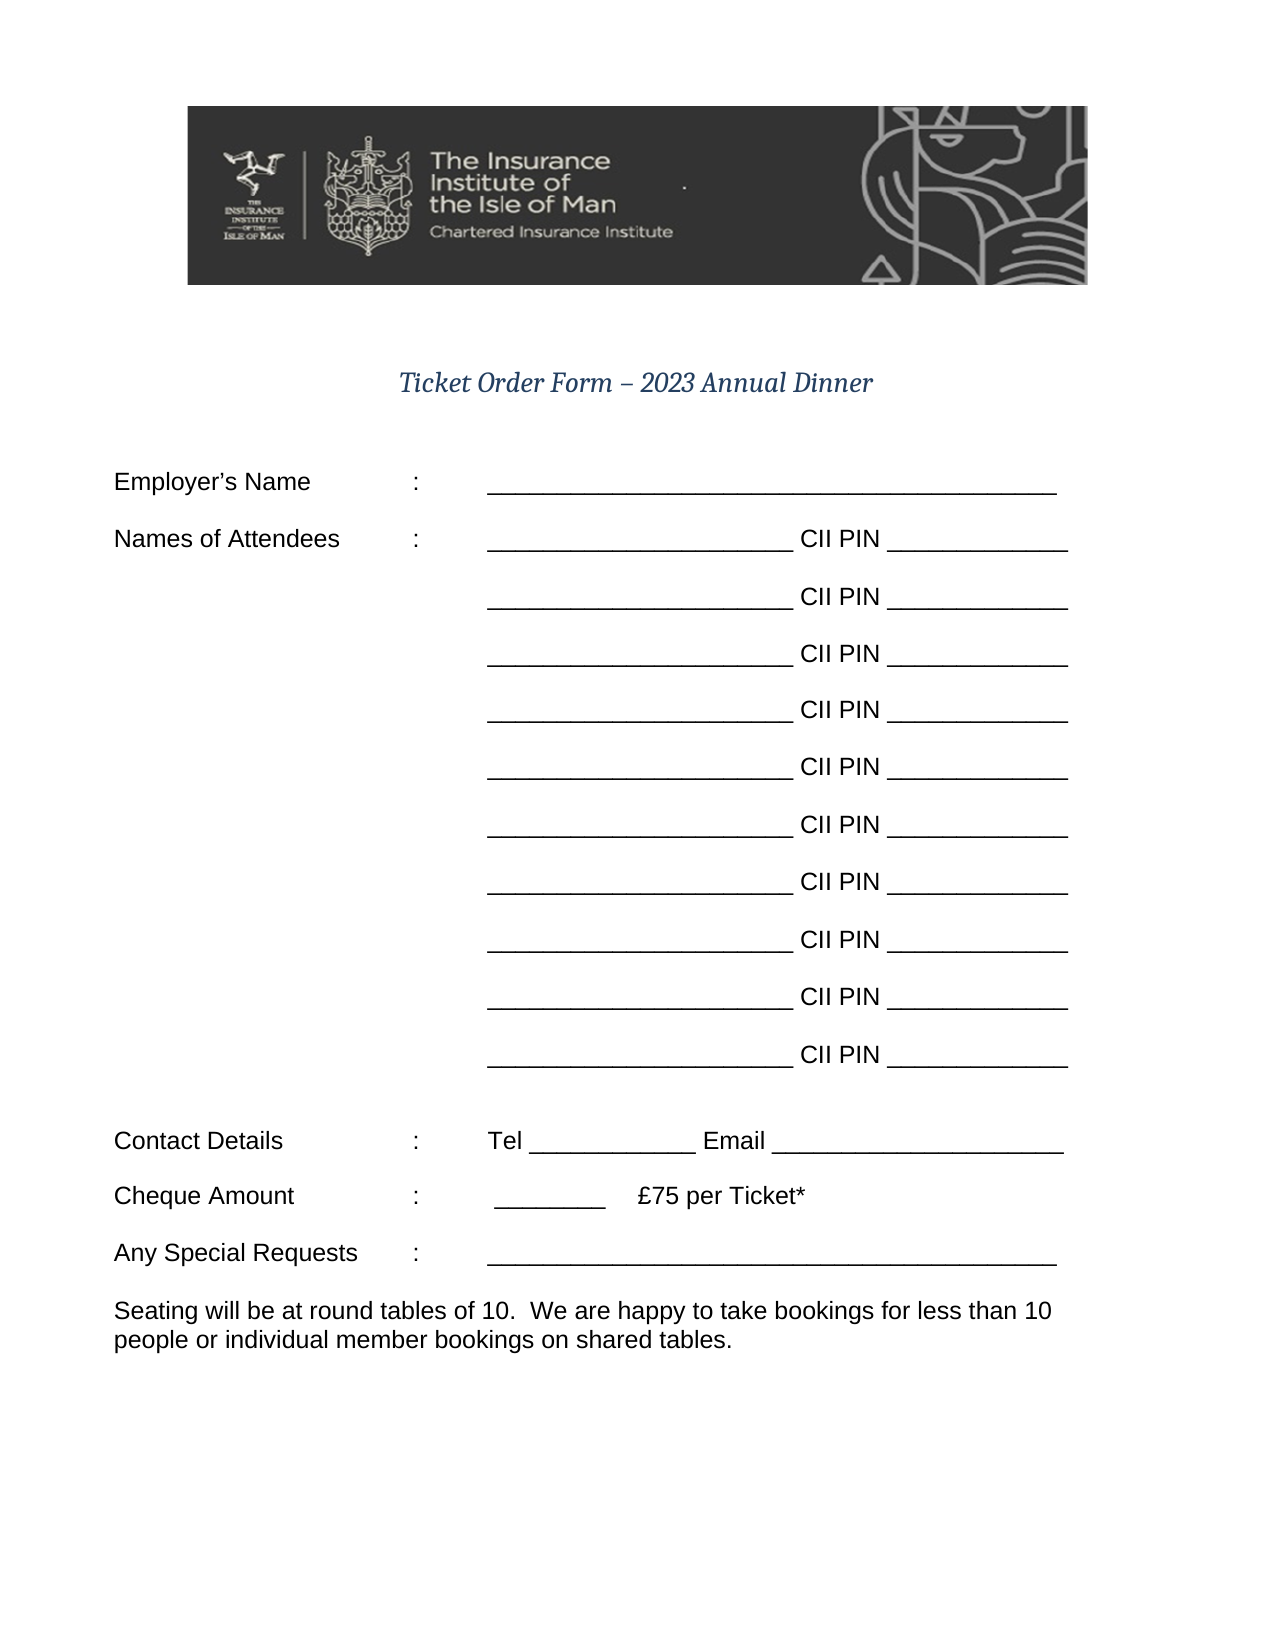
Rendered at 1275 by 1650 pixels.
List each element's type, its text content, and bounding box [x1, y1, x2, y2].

text ______________________ CII PIN _____________ [114, 982, 1087, 1011]
text ______________________ CII PIN _____________ [114, 1039, 1087, 1068]
text Cheque Amount : ________ £75 per Ticket* [114, 1181, 1087, 1210]
text ______________________ CII PIN _____________ [114, 924, 1087, 953]
text Employer’s Name : _________________________________________ [114, 467, 1087, 496]
text Names of Attendees : ______________________ CII PIN _____________ [114, 524, 1087, 553]
subtitle Ticket Order Form – 2023 Annual Dinner [187, 366, 1087, 400]
text ______________________ CII PIN _____________ [114, 639, 1087, 668]
picture [187, 106, 1088, 285]
text ______________________ CII PIN _____________ [114, 752, 1087, 781]
text Seating will be at round tables of 10. We are happy to take bookings for less than 10 people or individual member bookings on shared tables. [114, 1296, 1087, 1353]
text Contact Details : Tel ____________ Email _____________________ [114, 1126, 1087, 1154]
text ______________________ CII PIN _____________ [114, 809, 1087, 838]
text Any Special Requests : _________________________________________ [114, 1238, 1087, 1267]
text ______________________ CII PIN _____________ [114, 582, 1087, 611]
text ______________________ CII PIN _____________ [114, 867, 1087, 896]
text ______________________ CII PIN _____________ [114, 694, 1087, 723]
